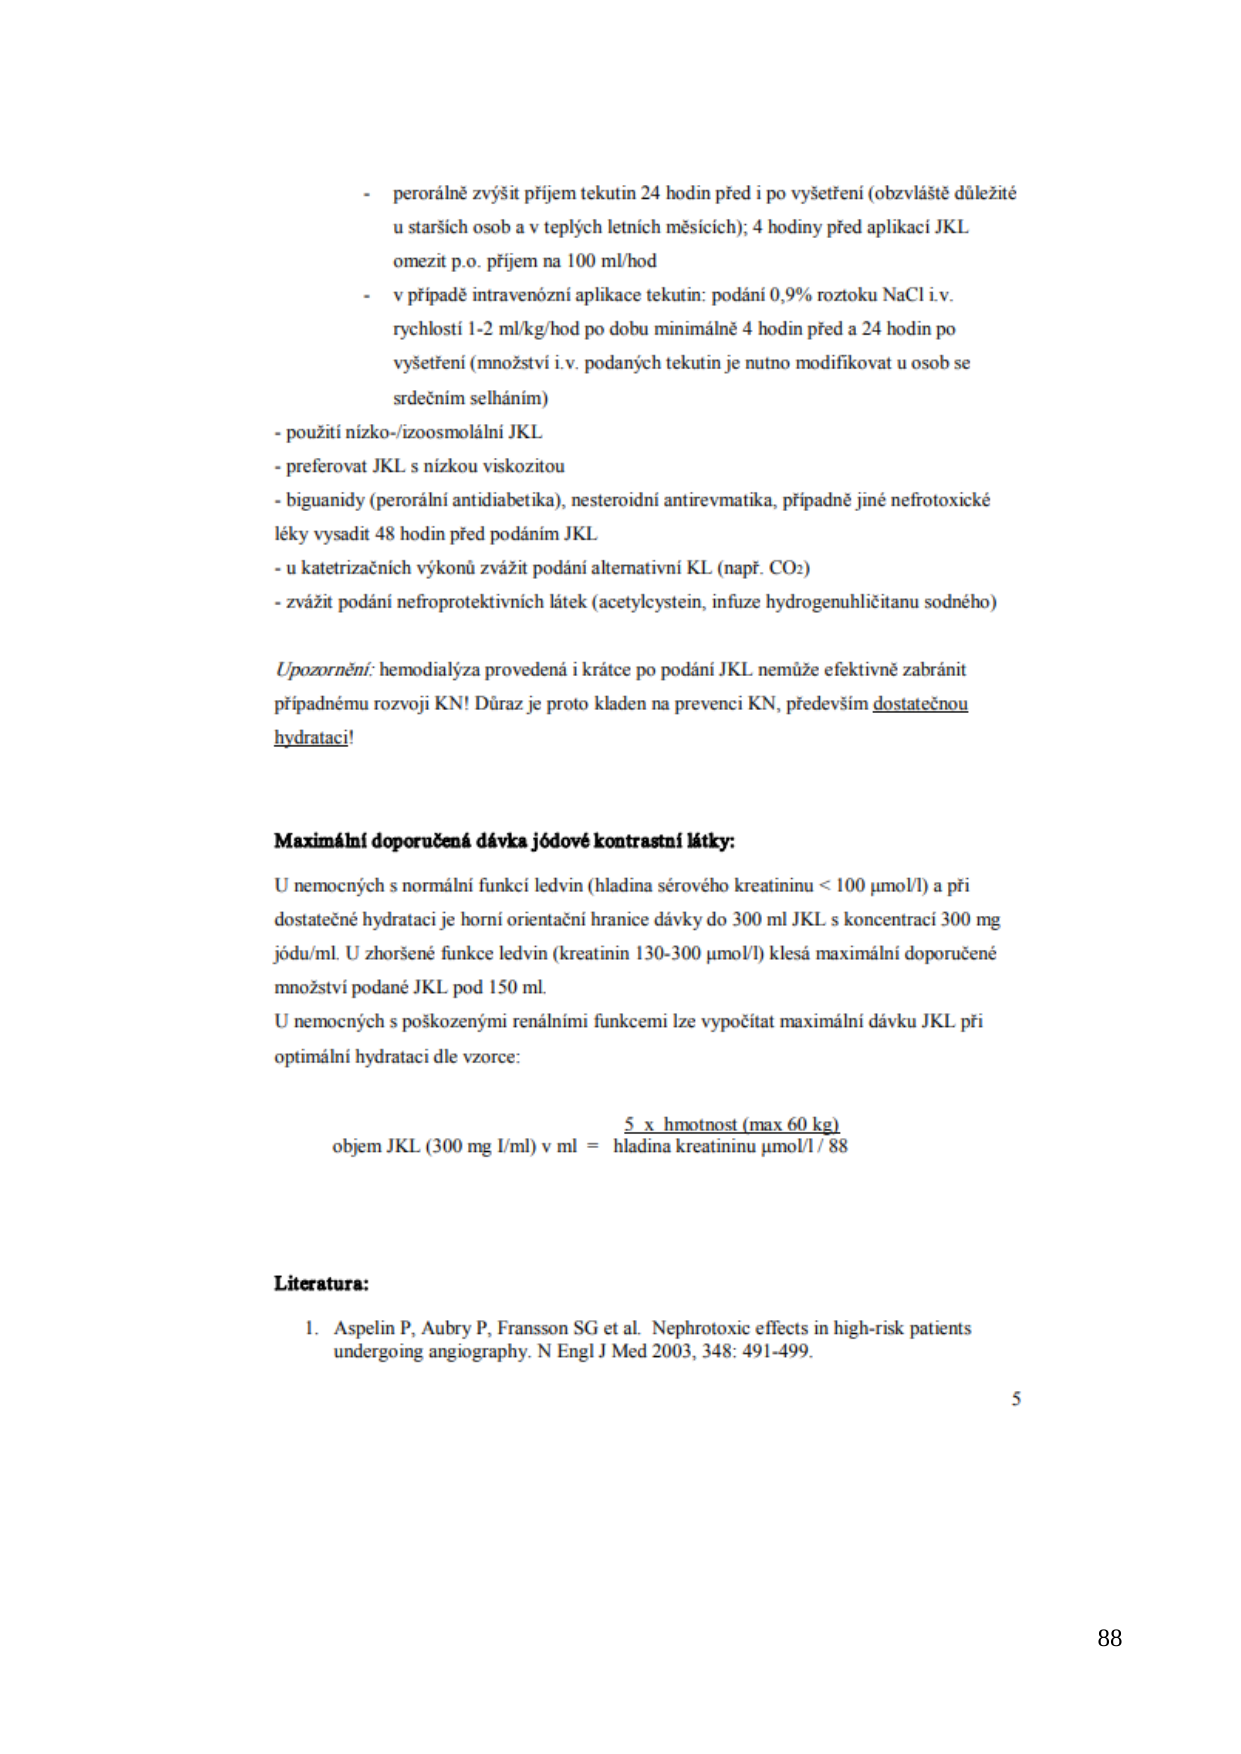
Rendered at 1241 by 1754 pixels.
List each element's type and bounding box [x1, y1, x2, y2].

picture [177, 147, 1123, 1444]
